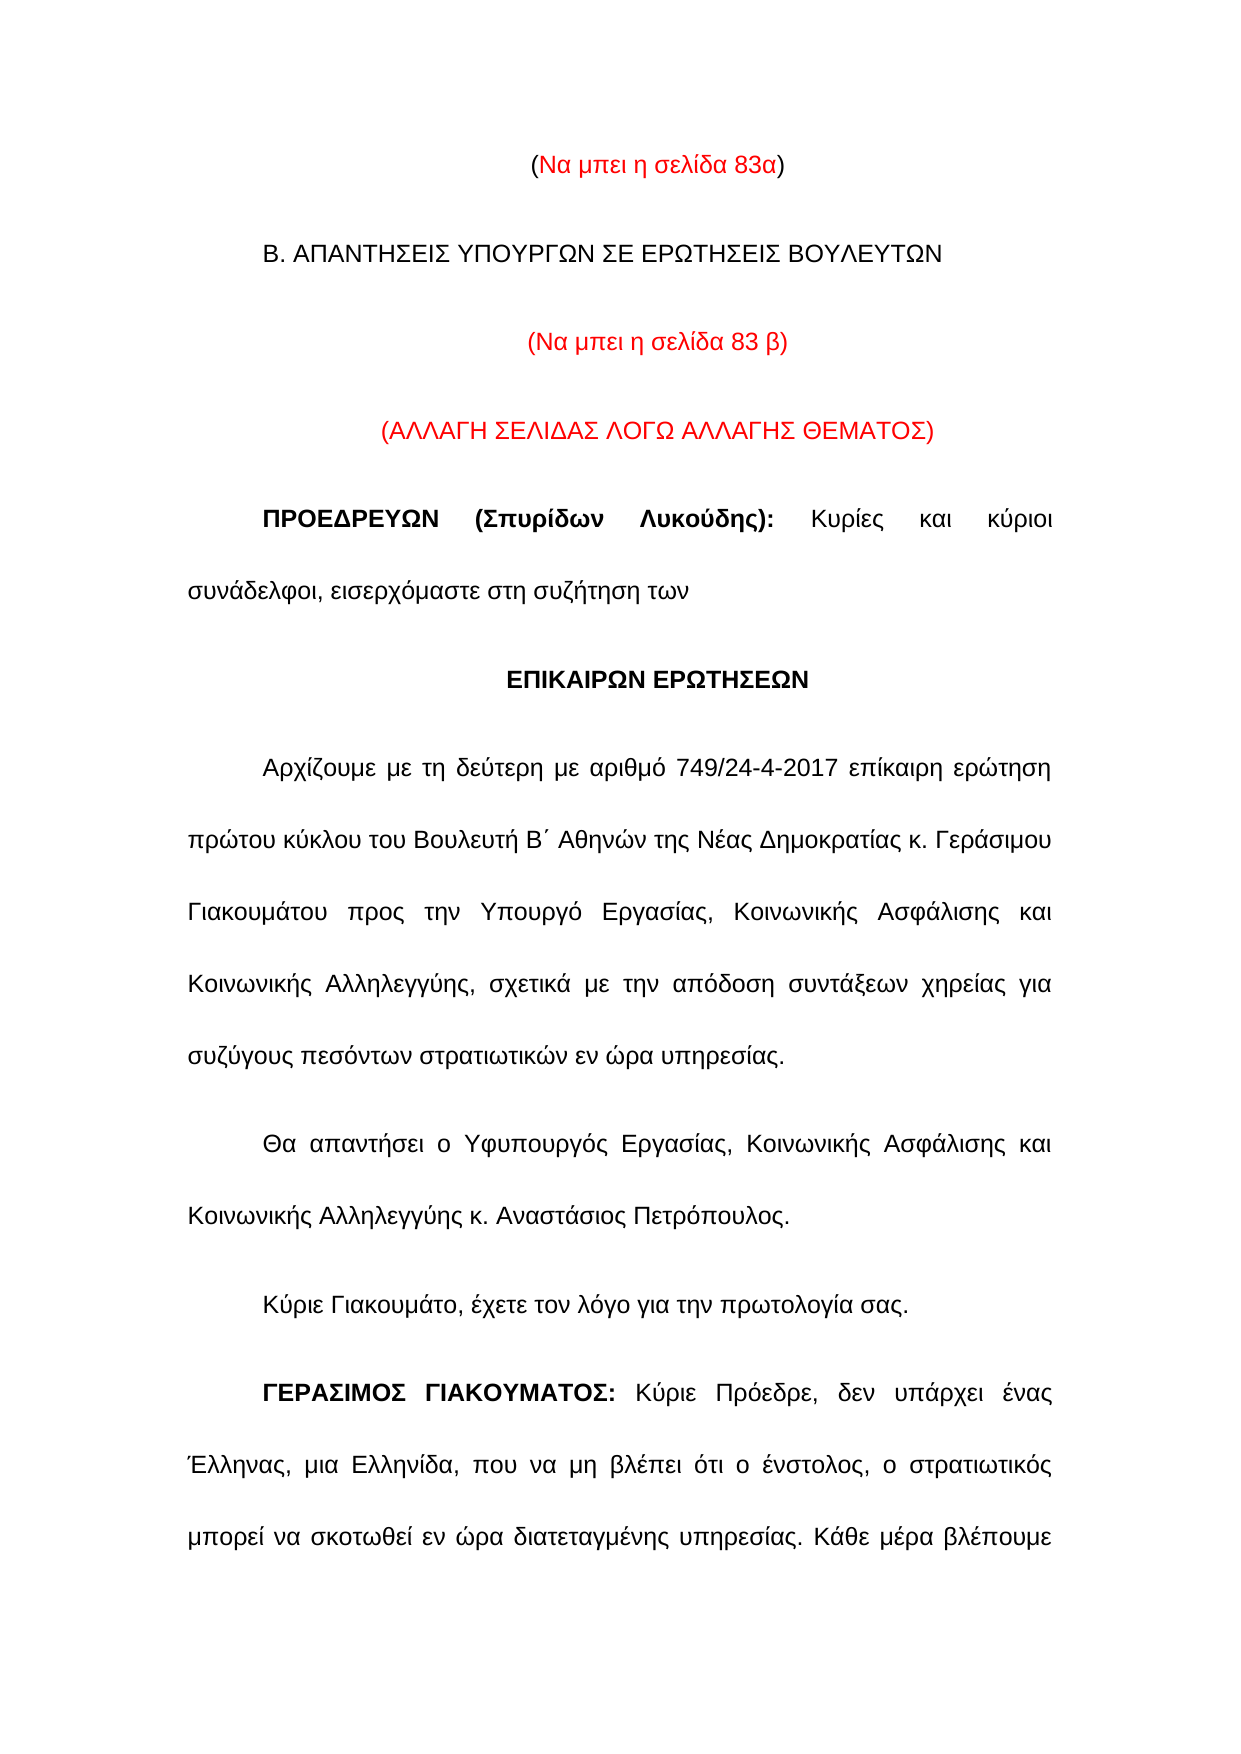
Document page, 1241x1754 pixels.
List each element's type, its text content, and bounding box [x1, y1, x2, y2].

text (Να μπει η σελίδα 83 β) [187, 327, 1053, 356]
text Β. ΑΠΑΝΤΗΣΕΙΣ ΥΠΟΥΡΓΩΝ ΣΕ ΕΡΩΤΗΣΕΙΣ ΒΟΥΛΕΥΤΩΝ [187, 238, 1053, 267]
text ΕΠΙΚΑΙΡΩΝ ΕΡΩΤΗΣΕΩΝ [187, 664, 1053, 693]
text (Να μπει η σελίδα 83α) [187, 150, 1053, 179]
text (ΑΛΛΑΓΗ ΣΕΛΙΔΑΣ ΛΟΓΩ ΑΛΛΑΓΗΣ ΘΕΜΑΤΟΣ) [187, 416, 1053, 444]
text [187, 1378, 1053, 1551]
text ΠΡΟΕΔΡΕΥΩΝ (Σπυρίδων Λυκούδης): Κυρίες και κύριοι συνάδελφοι, εισερχόμαστε στη συζήτηση των [187, 504, 1053, 605]
text Κύριε Γιακουμάτο, έχετε τον λόγο για την πρωτολογία σας. [187, 1289, 1053, 1318]
text Αρχίζουμε με τη δεύτερη με αριθμό 749/24-4-2017 επίκαιρη ερώτηση πρώτου κύκλου του Βουλευτή Β΄ Αθηνών της Νέας Δημοκρατίας κ. Γεράσιμου Γιακουμάτου προς την Υπουργό Εργασίας, Κοινωνικής Ασφάλισης και Κοινωνικής Αλληλεγγύης, σχετικά με την απόδοση συντάξεων χηρείας για συζύγους πεσόντων στρατιωτικών εν ώρα υπηρεσίας. [187, 753, 1053, 1069]
text Θα απαντήσει ο Υφυπουργός Εργασίας, Κοινωνικής Ασφάλισης και Κοινωνικής Αλληλεγγύης κ. Αναστάσιος Πετρόπουλος. [187, 1129, 1053, 1230]
